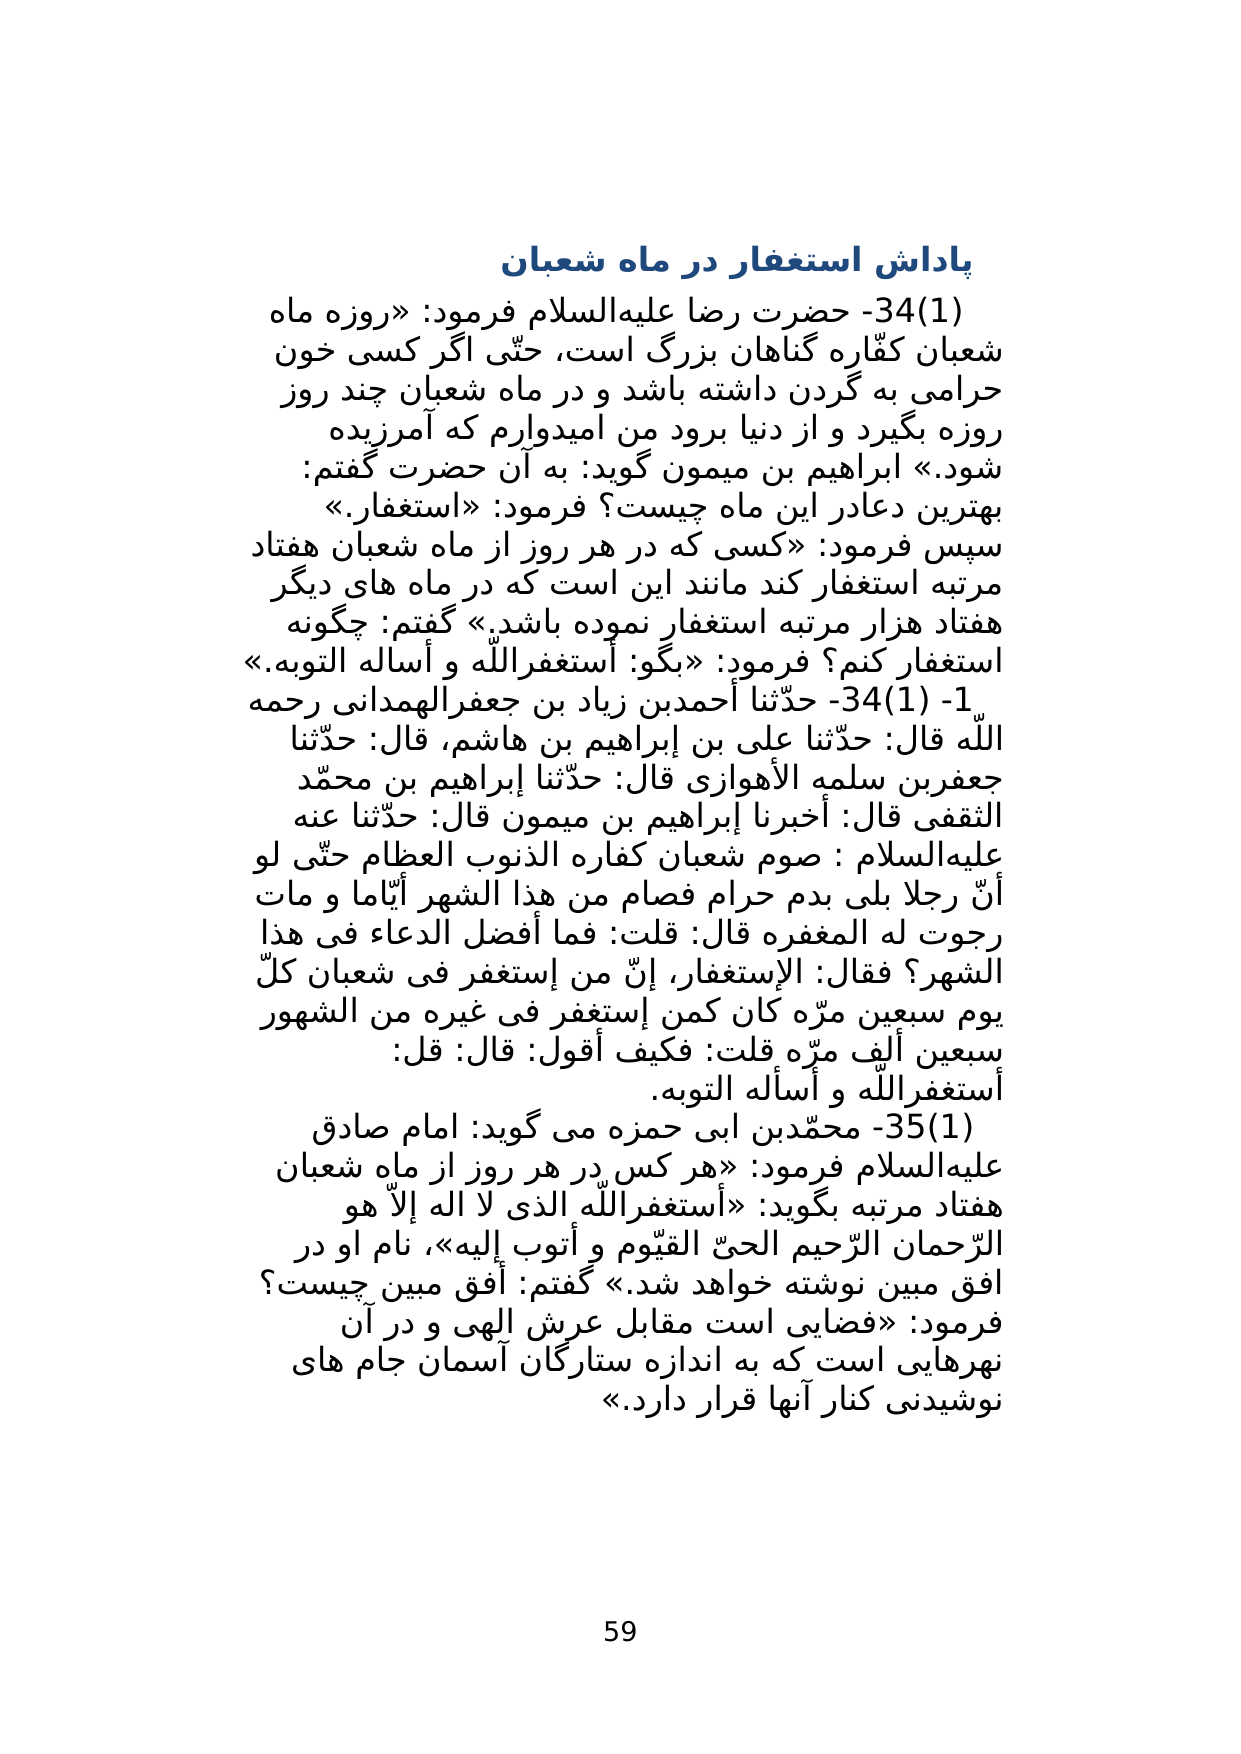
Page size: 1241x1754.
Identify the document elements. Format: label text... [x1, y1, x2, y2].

text 1- (1)34- حدّثنا أحمدبن زیاد بن جعفرالهمدانی رحمه اللّه قال: حدّثنا علی بن إبراهیم بن هاشم، قال: حدّثنا جعفربن سلمه الأهوازی قال: حدّثنا إبراهیم بن محمّد الثقفی قال: أخبرنا إبراهیم بن میمون قال: حدّثنا عنه عليه‌السلام : صوم شعبان کفاره الذنوب العظام حتّی لو أنّ رجلا بلی بدم حرام فصام من هذا الشهر أیّاما و مات رجوت له المغفره قال: قلت: فما أفضل الدعاء فی هذا الشهر؟ فقال: الإستغفار، إنّ من إستغفر فی شعبان کلّ یوم سبعین مرّه کان کمن إستغفر فی غیره من الشهور سبعین ألف مرّه قلت: فکیف أقول: قال: قل: أستغفراللّه و أسأله التوبه. [236, 680, 1004, 1108]
text (1)34- حضرت رضا عليه‌السلام فرمود: «روزه ماه شعبان کفّاره گناهان بزرگ است، حتّی اگر کسی خون حرامی به گردن داشته باشد و در ماه شعبان چند روز روزه بگیرد و از دنیا برود من امیدوارم که آمرزیده شود.» ابراهیم بن میمون گوید: به آن حضرت گفتم: بهترین دعادر این ماه چیست؟ فرمود: «استغفار.» سپس فرمود: «کسی که در هر روز از ماه شعبان هفتاد مرتبه استغفار کند مانند این است که در ماه های دیگر هفتاد هزار مرتبه استغفار نموده باشد.» گفتم: چگونه استغفار کنم؟ فرمود: «بگو: أستغفراللّه و أساله التوبه.» [236, 292, 1004, 680]
text (1)35- محمّدبن ابی حمزه می گوید: امام صادق عليه‌السلام فرمود: «هر کس در هر روز از ماه شعبان هفتاد مرتبه بگوید: «أستغفراللّه الذی لا اله إلاّ هو الرّحمان الرّحیم الحیّ القیّوم و أتوب إلیه»، نام او در افق مبین نوشته خواهد شد.» گفتم: أفق مبین چیست؟ فرمود: «فضایی است مقابل عرش الهی و در آن نهرهایی است که به اندازه ستارگان آسمان جام های نوشیدنی کنار آنها قرار دارد.» [236, 1108, 1004, 1419]
subtitle پاداش استغفار در ماه شعبان [236, 241, 1004, 279]
